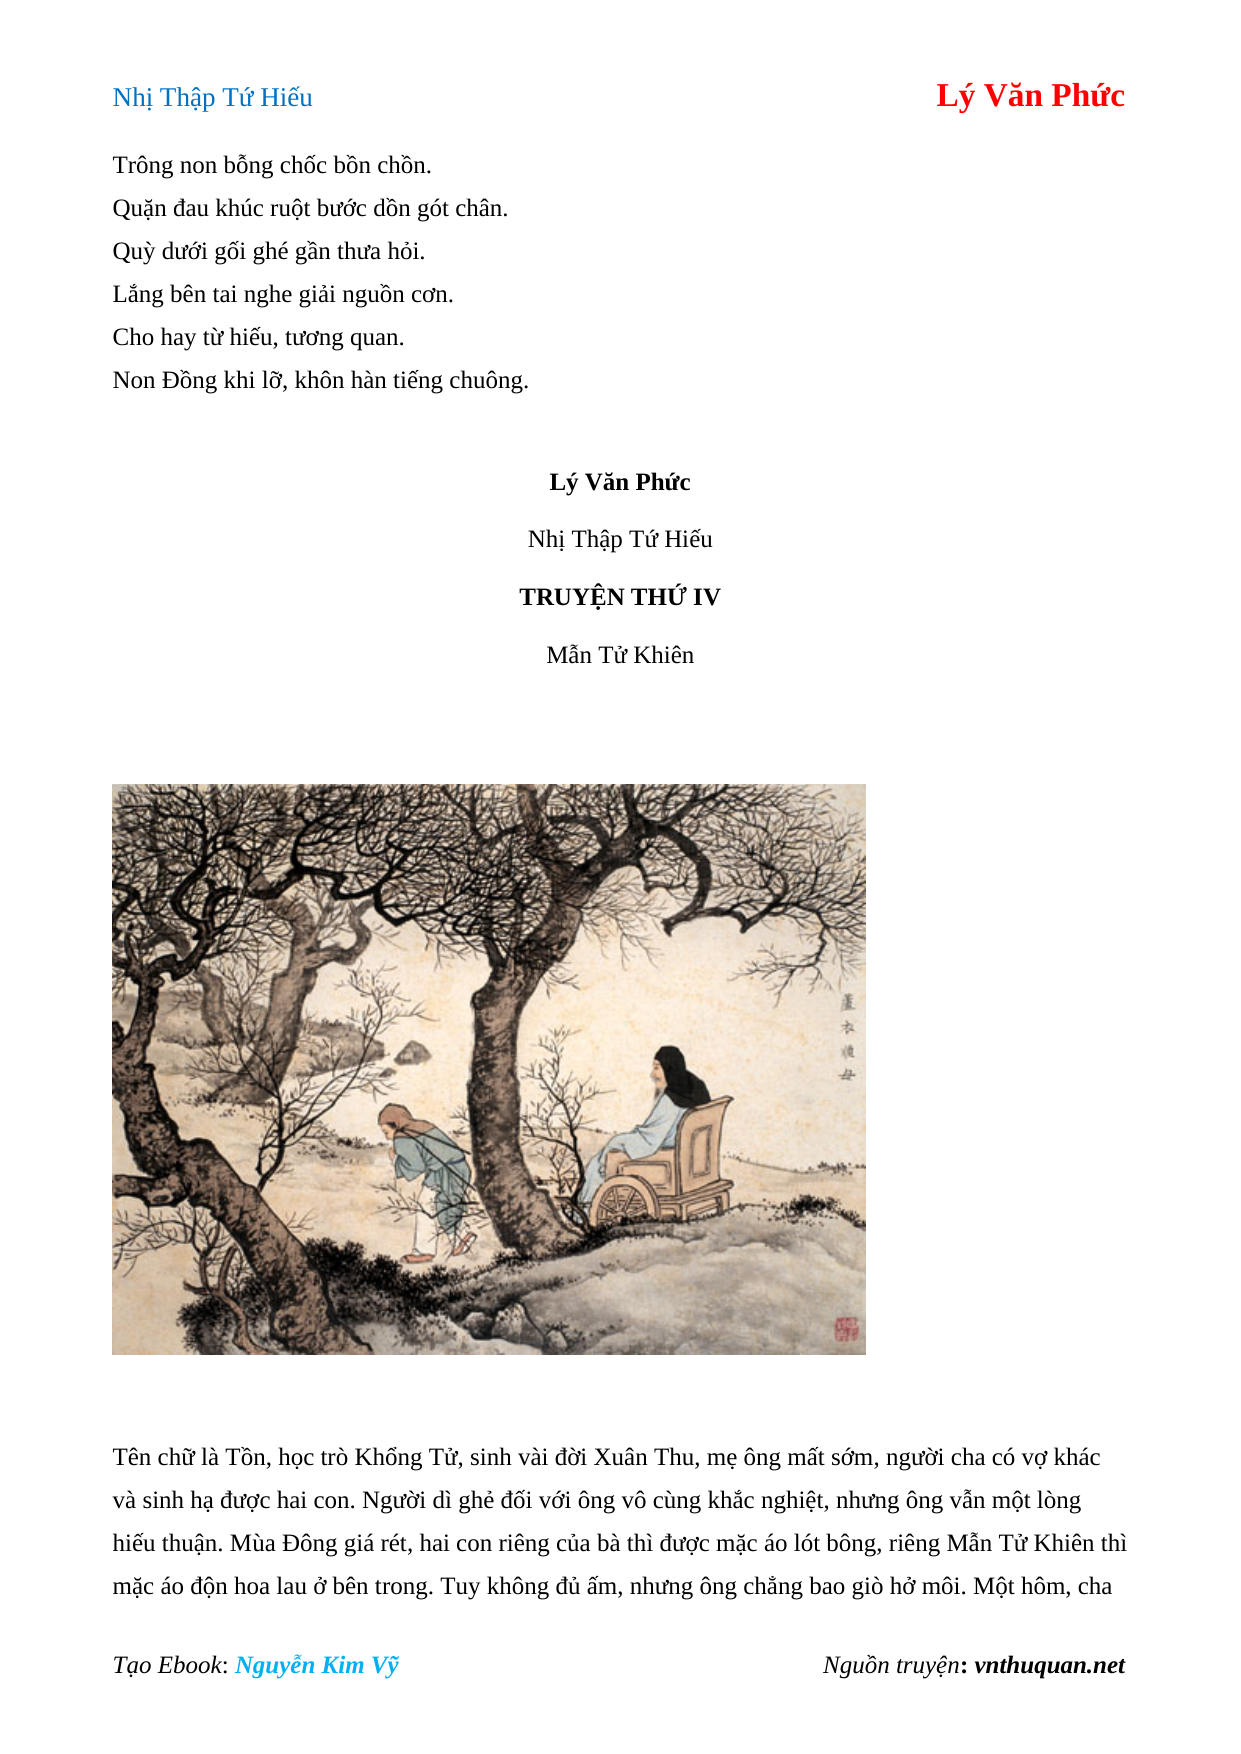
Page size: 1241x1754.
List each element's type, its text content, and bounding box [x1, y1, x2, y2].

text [112, 1398, 1128, 1600]
picture [112, 784, 866, 1355]
text Mẫn Tử Khiên [112, 640, 1128, 669]
text Nhị Thập Tứ Hiếu [112, 524, 1128, 553]
text TRUYỆN THỨ IV [112, 582, 1128, 611]
text Lý Văn Phức [112, 467, 1128, 495]
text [112, 150, 1128, 394]
